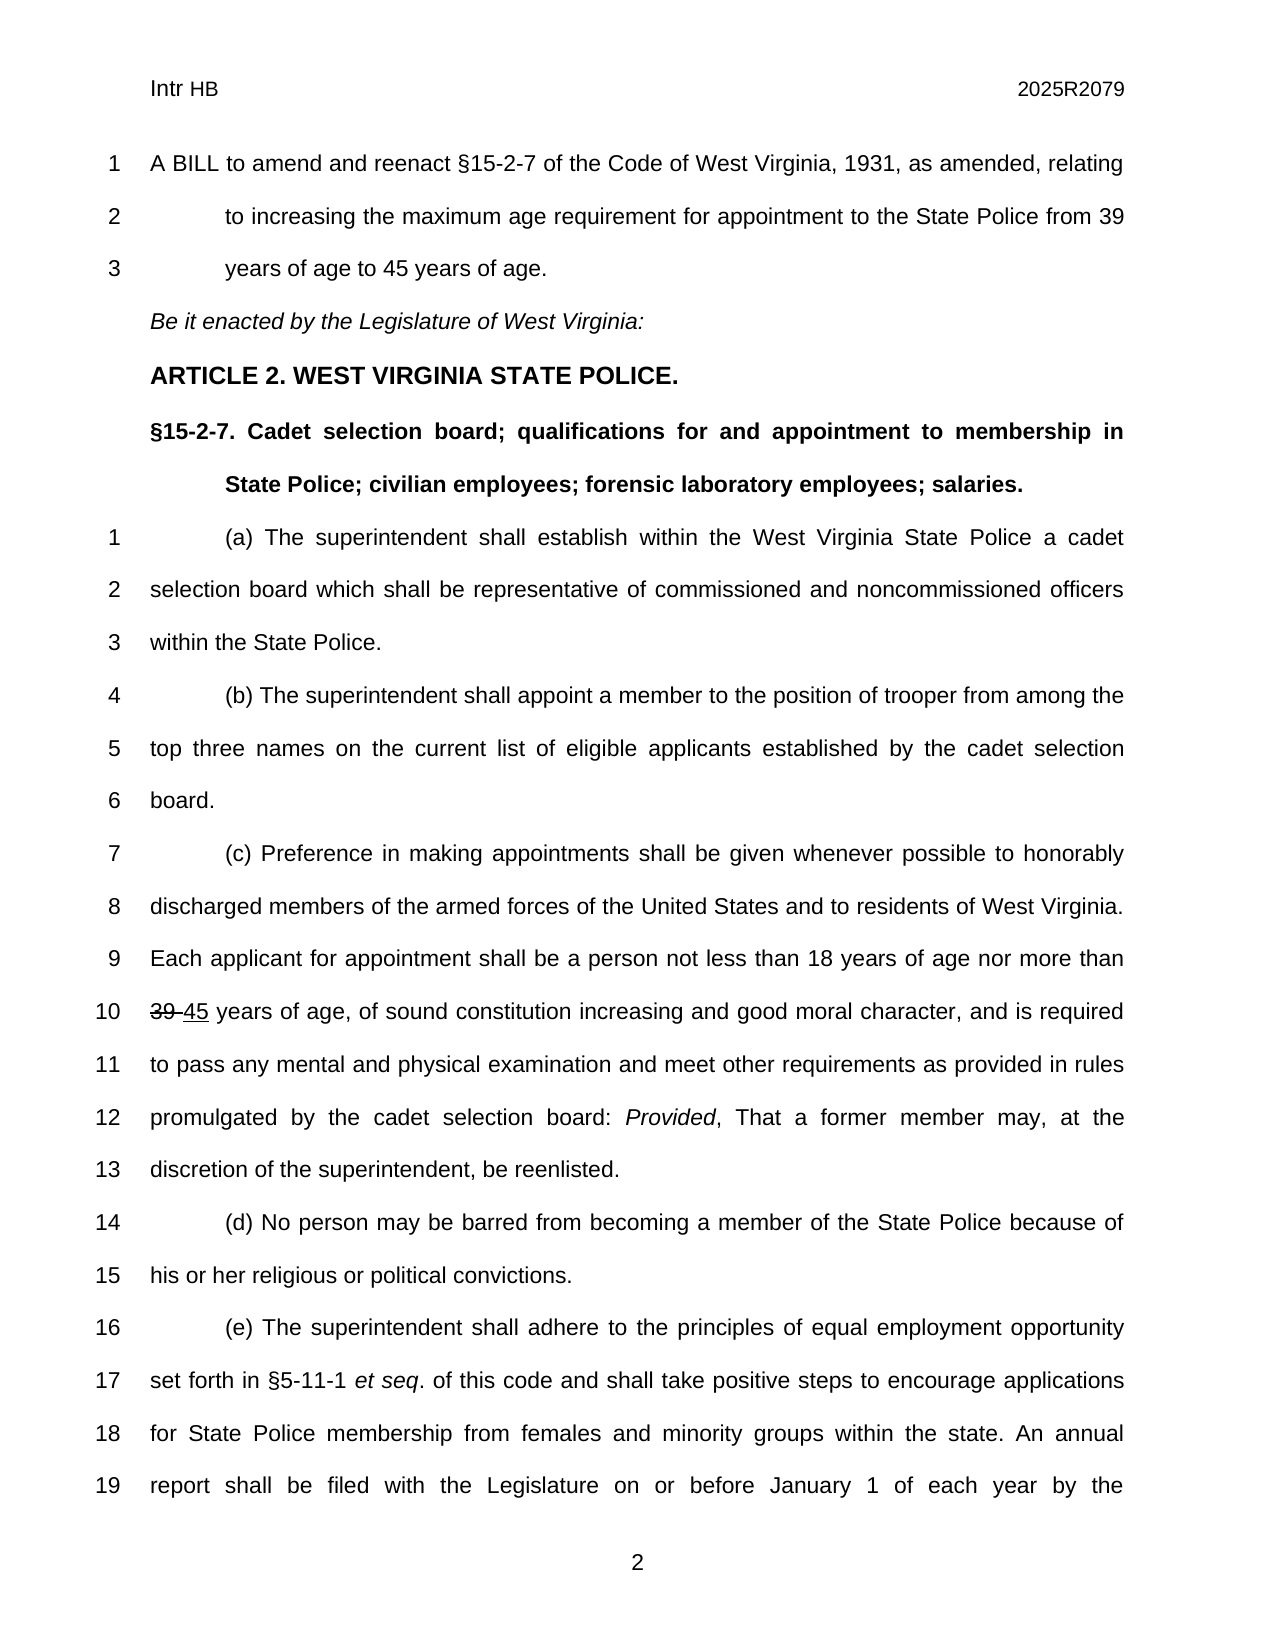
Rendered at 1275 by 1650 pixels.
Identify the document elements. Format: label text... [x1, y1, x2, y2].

text Be it enacted by the Legislature of West Virginia: [150, 308, 1125, 334]
text (b) The superintendent shall appoint a member to the position of trooper from among the top three names on the current list of eligible applicants established by the cadet selection board. [150, 682, 1125, 814]
text (c) Preference in making appointments shall be given whenever possible to honorably discharged members of the armed forces of the United States and to residents of West Virginia. Each applicant for appointment shall be a person not less than 18 years of age nor more than 39 45 years of age, of sound constitution increasing and good moral character, and is required to pass any mental and physical examination and meet other requirements as provided in rules promulgated by the cadet selection board: Provided, That a former member may, at the discretion of the superintendent, be reenlisted. [150, 840, 1125, 1183]
subtitle ARTICLE 2. WEST VIRGINIA STATE POLICE. [150, 361, 1125, 389]
text (a) The superintendent shall establish within the West Virginia State Police a cadet selection board which shall be representative of commissioned and noncommissioned officers within the State Police. [150, 524, 1125, 656]
subtitle §15-2-7. Cadet selection board; qualifications for and appointment to membership in State Police; civilian employees; forensic laboratory employees; salaries. [150, 418, 1125, 497]
text (d) No person may be barred from becoming a member of the State Police because of his or her religious or political convictions. [150, 1209, 1125, 1288]
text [150, 1314, 1125, 1499]
title A BILL to amend and reenact §15-2-7 of the Code of West Virginia, 1931, as amended, relating to increasing the maximum age requirement for appointment to the State Police from 39 years of age to 45 years of age. [150, 150, 1125, 282]
